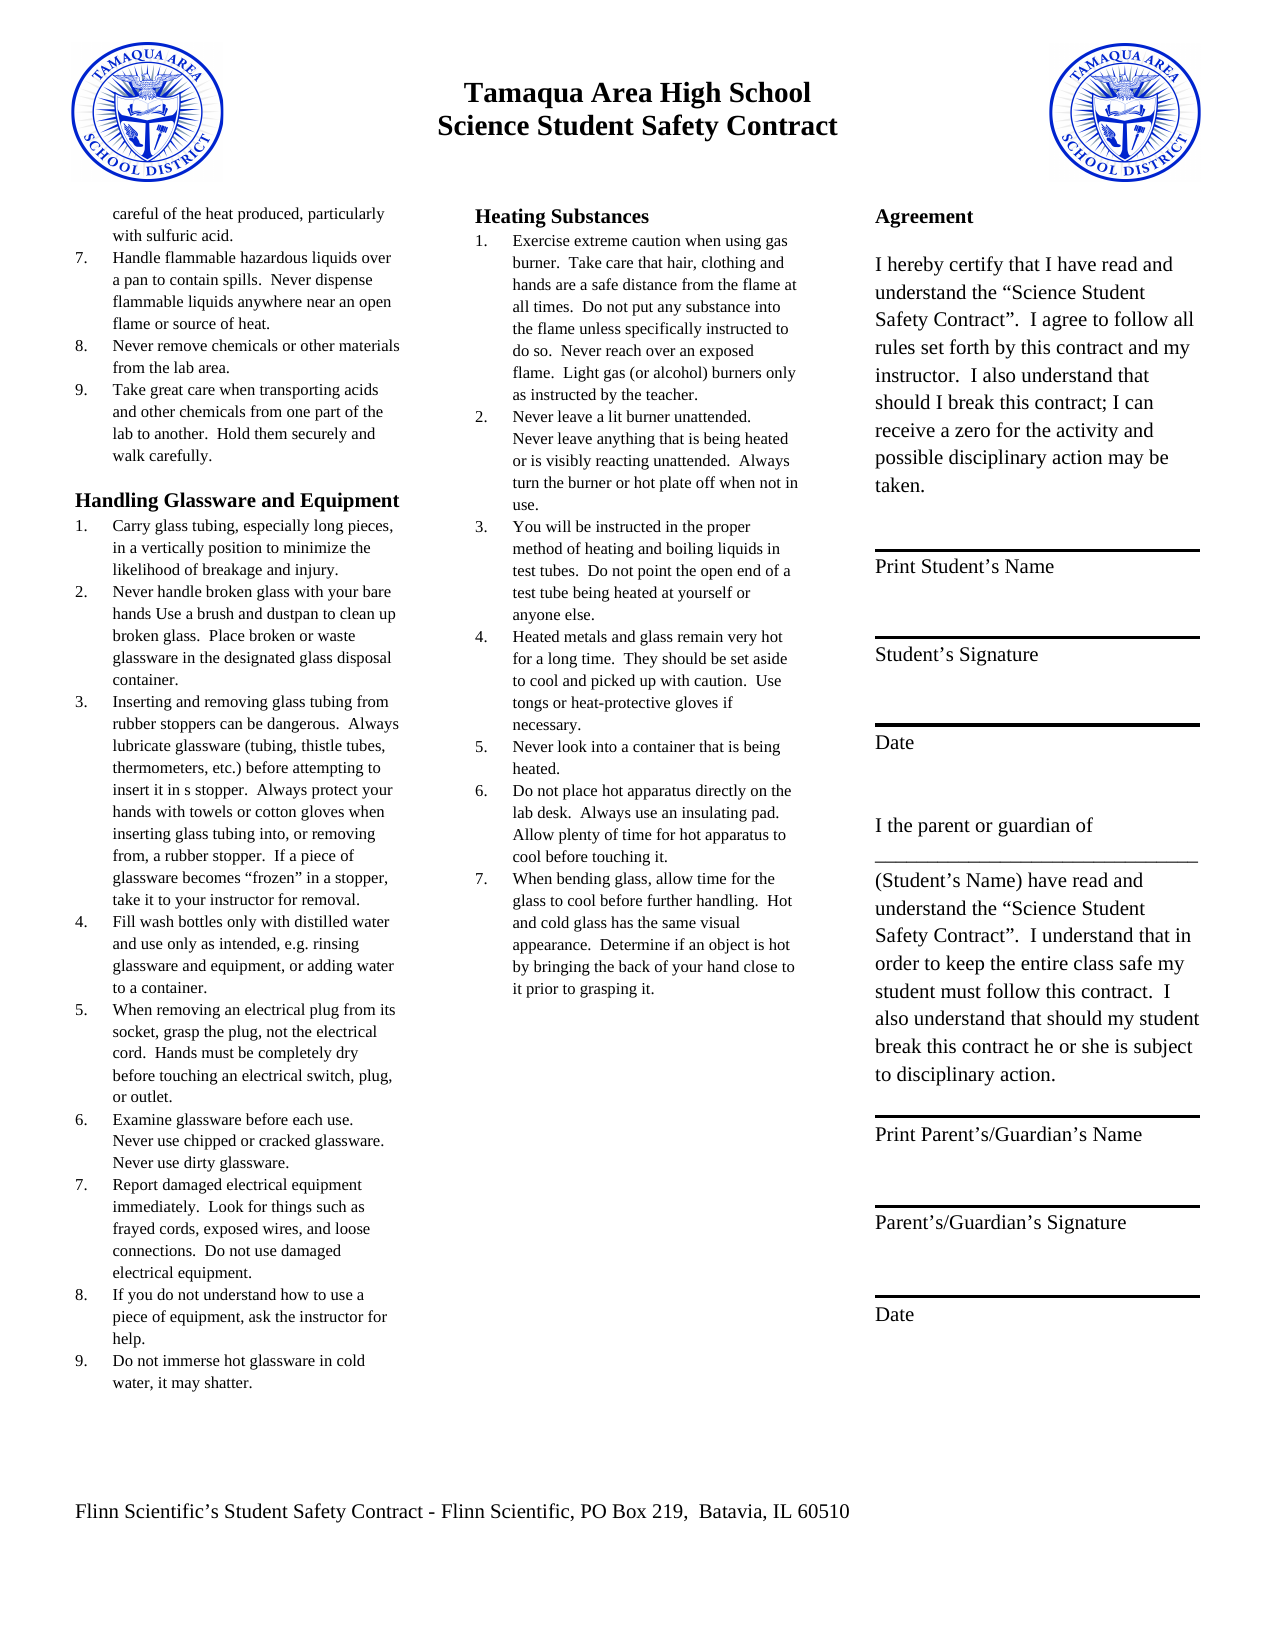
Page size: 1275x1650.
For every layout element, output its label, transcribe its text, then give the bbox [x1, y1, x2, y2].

list Exercise extreme caution when using gas burner. Take care that hair, clothing and hands are a safe distance from the flame at all times. Do not put any substance into the flame unless specifically instructed to do so. Never reach over an exposed flame. Light gas (or alcohol) burners only as instructed by the teacher. [475, 231, 800, 404]
text Print Parent’s/Guardian’s Name [875, 1122, 1200, 1146]
list If you do not understand how to use a piece of equipment, ask the instructor for help. [75, 1285, 400, 1348]
list Heated metals and glass remain very hot for a long time. They should be set aside to cool and picked up with caution. Use tongs or heat-protective gloves if necessary. [475, 627, 800, 734]
text Handling Glassware and Equipment [75, 488, 400, 512]
list When bending glass, allow time for the glass to cool before further handling. Hot and cold glass has the same visual appearance. Determine if an object is hot by bringing the back of your hand close to it prior to grasping it. [475, 869, 800, 998]
picture [1049, 43, 1201, 182]
picture [71, 42, 224, 182]
list Report damaged electrical equipment immediately. Look for things such as frayed cords, exposed wires, and loose connections. Do not use damaged electrical equipment. [75, 1175, 400, 1282]
text Agreement [875, 204, 1200, 228]
list When removing an electrical plug from its socket, grasp the plug, not the electrical cord. Hands must be completely dry before touching an electrical switch, plug, or outlet. [75, 999, 400, 1106]
list Fill wash bottles only with distilled water and use only as intended, e.g. rinsing glassware and equipment, or adding water to a container. [75, 911, 400, 997]
list Never handle broken glass with your bare hands Use a brush and dustpan to clean up broken glass. Place broken or waste glassware in the designated glass disposal container. [75, 582, 400, 689]
list Do not place hot apparatus directly on the lab desk. Always use an insulating pad. Allow plenty of time for hot apparatus to cool before touching it. [475, 781, 800, 866]
list Examine glassware before each use. Never use chipped or cracked glassware. Never use dirty glassware. [75, 1109, 400, 1172]
text Parent’s/Guardian’s Signature [875, 1208, 1200, 1234]
list Do not immerse hot glassware in cold water, it may shatter. [75, 1351, 400, 1392]
text Heating Substances [475, 204, 800, 228]
list Never look into a container that is being heated. [475, 737, 800, 778]
text I the parent or guardian of [875, 813, 1200, 837]
text Date [875, 1302, 1200, 1326]
text I hereby certify that I have read and understand the “Science Student Safety Contract”. I agree to follow all rules set forth by this contract and my instructor. I also understand that should I break this contract; I can receive a zero for the activity and possible disciplinary action may be taken. [875, 252, 1200, 497]
list Handle flammable hazardous liquids over a pan to contain spills. Never dispense flammable liquids anywhere near an open flame or source of heat. [75, 248, 400, 333]
text _______________________________ (Student’s Name) have read and understand the “Science Student Safety Contract”. I understand that in order to keep the entire class safe my student must follow this contract. I also understand that should my student break this contract he or she is subject to disciplinary action. [875, 841, 1200, 1086]
list Never remove chemicals or other materials from the lab area. [75, 336, 400, 377]
text Student’s Signature [875, 642, 1200, 666]
text Date [875, 730, 1200, 754]
list You will be instructed in the proper method of heating and boiling liquids in test tubes. Do not point the open end of a test tube being heated at yourself or anyone else. [475, 517, 800, 624]
list Carry glass tubing, especially long pieces, in a vertically position to minimize the likelihood of breakage and injury. [75, 516, 400, 579]
list Inserting and removing glass tubing from rubber stoppers can be dangerous. Always lubricate glassware (tubing, thistle tubes, thermometers, etc.) before attempting to insert it in s stopper. Always protect your hands with towels or cotton gloves when inserting glass tubing into, or removing from, a rubber stopper. If a piece of glassware becomes “frozen” in a stopper, take it to your instructor for removal. [75, 692, 400, 909]
text Print Student’s Name [875, 552, 1200, 578]
list Take great care when transporting acids and other chemicals from one part of the lab to another. Hold them securely and walk carefully. [75, 379, 400, 464]
list Never leave a lit burner unattended. Never leave anything that is being heated or is visibly reacting unattended. Always turn the burner or hot plate off when not in use. [475, 407, 800, 514]
